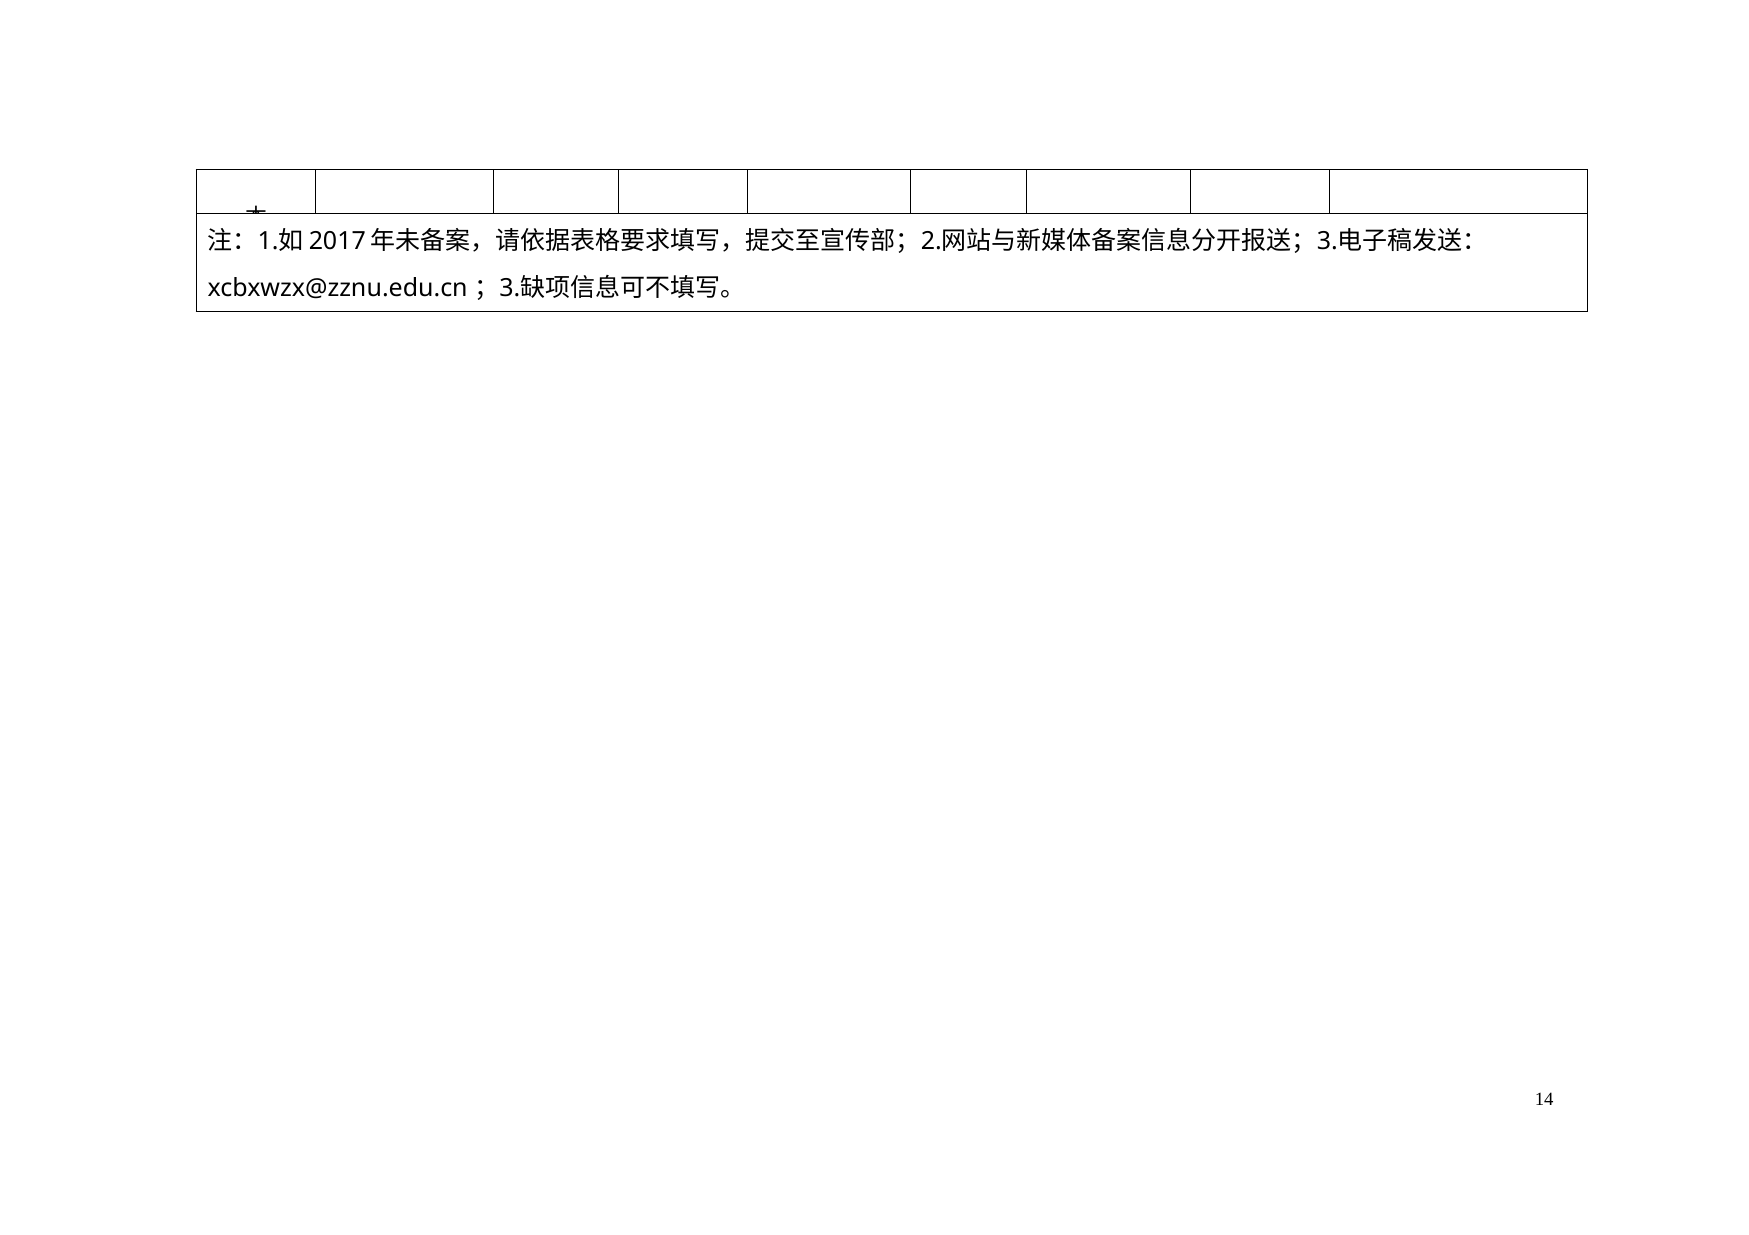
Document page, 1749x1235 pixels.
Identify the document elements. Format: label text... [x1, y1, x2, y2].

table_cell [619, 170, 747, 212]
table_cell [911, 170, 1026, 212]
table_cell [494, 170, 618, 212]
table_cell [1191, 170, 1329, 212]
table_cell [1027, 170, 1190, 212]
table_cell [316, 170, 493, 212]
table_cell [748, 170, 910, 212]
table_cell [1330, 170, 1587, 212]
table_cell 注：1.如2017年未备案，请依据表格要求填写，提交至宣传部；2.网站与新媒体备案信息分开报送；3.电子稿发送：xcbxwzx@zznu.edu.cn ；3.缺项信息可不填写。 [197, 214, 1587, 311]
